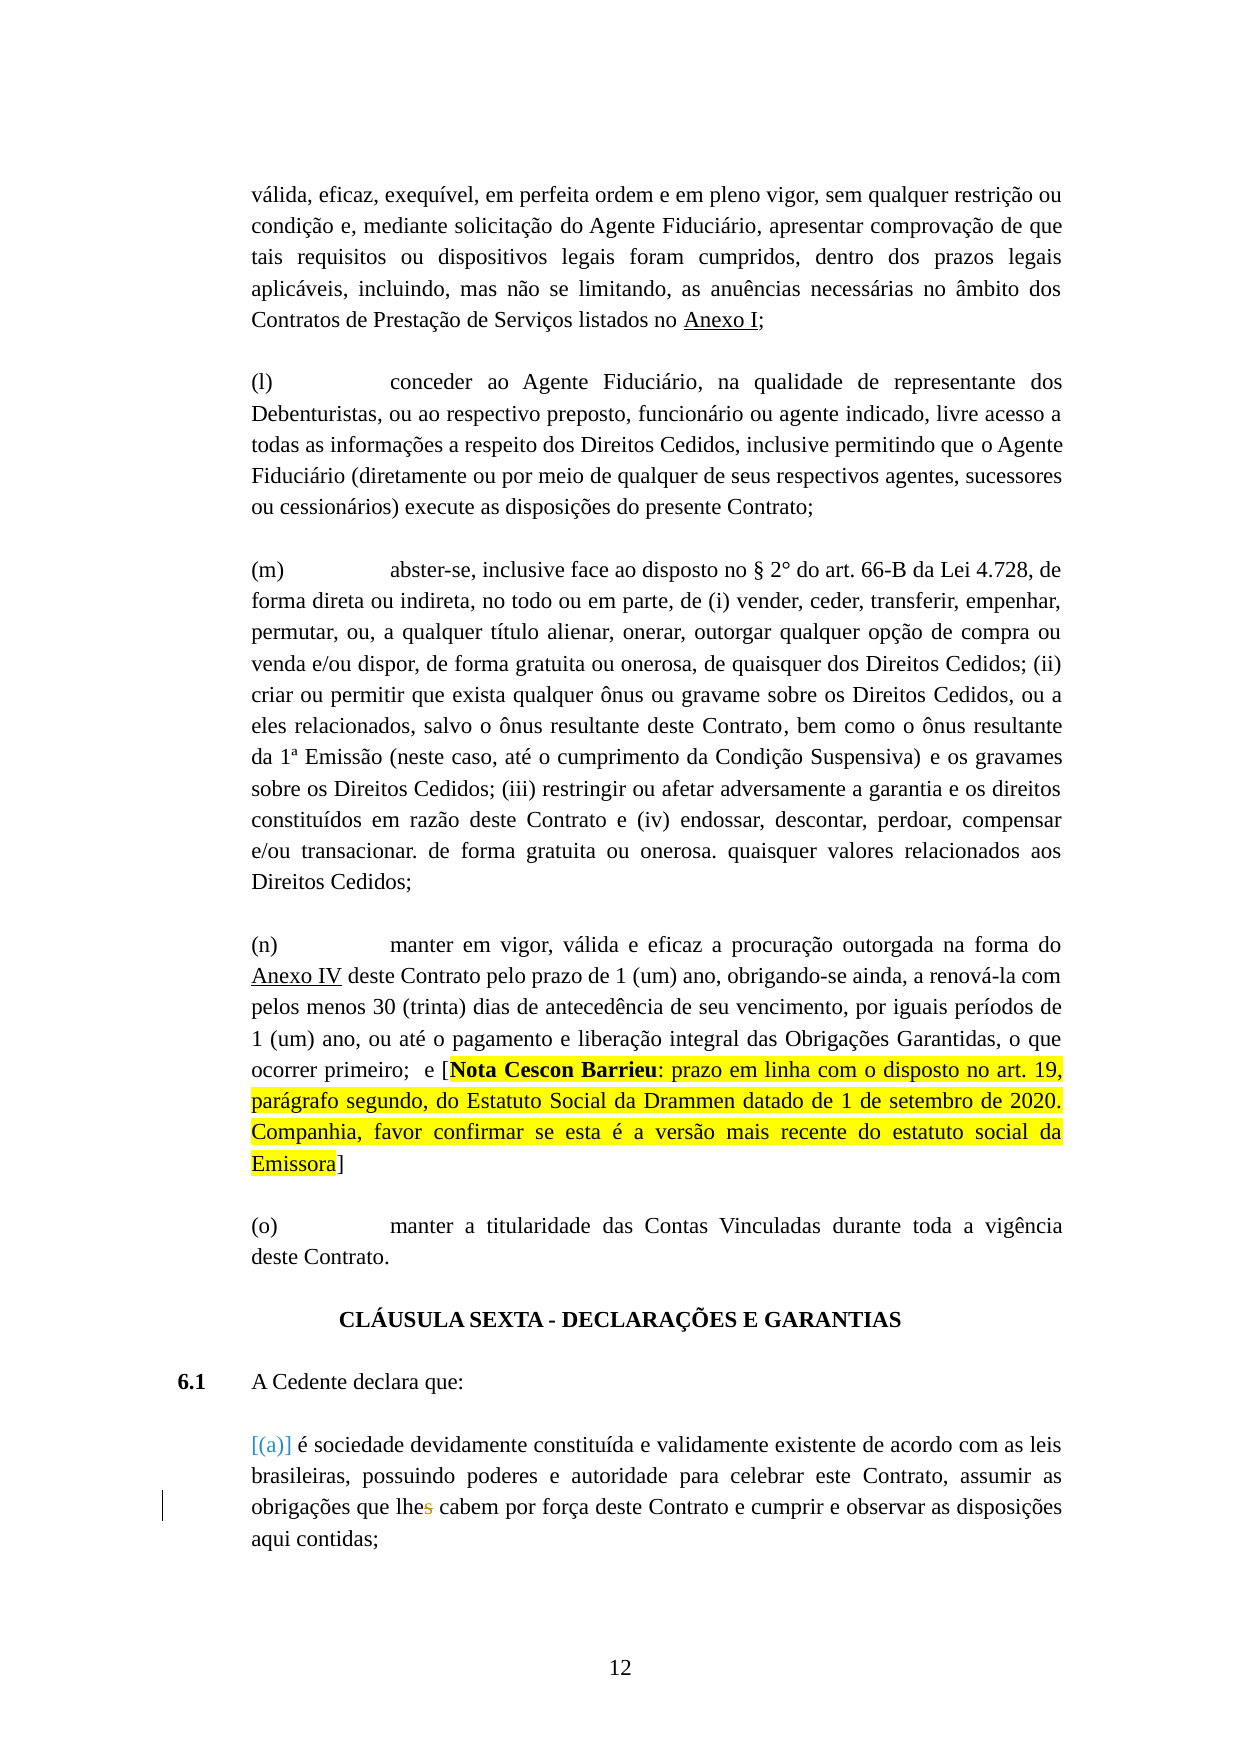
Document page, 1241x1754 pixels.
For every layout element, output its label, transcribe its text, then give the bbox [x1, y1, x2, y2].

list CLÁUSULA SEXTA - DECLARAÇÕES E GARANTIAS [177, 1302, 1063, 1333]
text abster-se, inclusive face ao disposto no § 2° do art. 66-B da Lei 4.728, de forma direta ou indireta, no todo ou em parte, de (i) vender, ceder, transferir, empenhar, permutar, ou, a qualquer título alienar, onerar, outorgar qualquer opção de compra ou venda e/ou dispor, de forma gratuita ou onerosa, de quaisquer dos Direitos Cedidos; (ii) criar ou permitir que exista qualquer ônus ou gravame sobre os Direitos Cedidos, ou a eles relacionados, salvo o ônus resultante deste Contrato, bem como o ônus resultante da 1ª Emissão (neste caso, até o cumprimento da Condição Suspensiva) e os gravames sobre os Direitos Cedidos; (iii) restringir ou afetar adversamente a garantia e os direitos constituídos em razão deste Contrato e (iv) endossar, descontar, perdoar, compensar e/ou transacionar. de forma gratuita ou onerosa. quaisquer valores relacionados aos Direitos Cedidos; [251, 552, 1063, 896]
text manter em vigor, válida e eficaz a procuração outorgada na forma do Anexo IV deste Contrato pelo prazo de 1 (um) ano, obrigando-se ainda, a renová-la com pelos menos 30 (trinta) dias de antecedência de seu vencimento, por iguais períodos de 1 (um) ano, ou até o pagamento e liberação integral das Obrigações Garantidas, o que ocorrer primeiro; e [Nota Cescon Barrieu: prazo em linha com o disposto no art. 19, parágrafo segundo, do Estatuto Social da Drammen datado de 1 de setembro de 2020. Companhia, favor confirmar se esta é a versão mais recente do estatuto social da Emissora] [251, 927, 1063, 1087]
text manter a titularidade das Contas Vinculadas durante toda a vigência deste Contrato. [251, 1208, 1063, 1271]
text conceder ao Agente Fiduciário, na qualidade de representante dos Debenturistas, ou ao respectivo preposto, funcionário ou agente indicado, livre acesso a todas as informações a respeito dos Direitos Cedidos, inclusive permitindo que o Agente Fiduciário (diretamente ou por meio de qualquer de seus respectivos agentes, sucessores ou cessionários) execute as disposições do presente Contrato; [251, 365, 1063, 521]
list é sociedade devidamente constituída e validamente existente de acordo com as leis brasileiras, possuindo poderes e autoridade para celebrar este Contrato, assumir as obrigações que lhe cabem por força deste Contrato e cumprir e observar as disposições aqui contidas; [251, 1427, 1063, 1552]
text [251, 177, 1063, 333]
list A Cedente declara que: [177, 1365, 1063, 1396]
